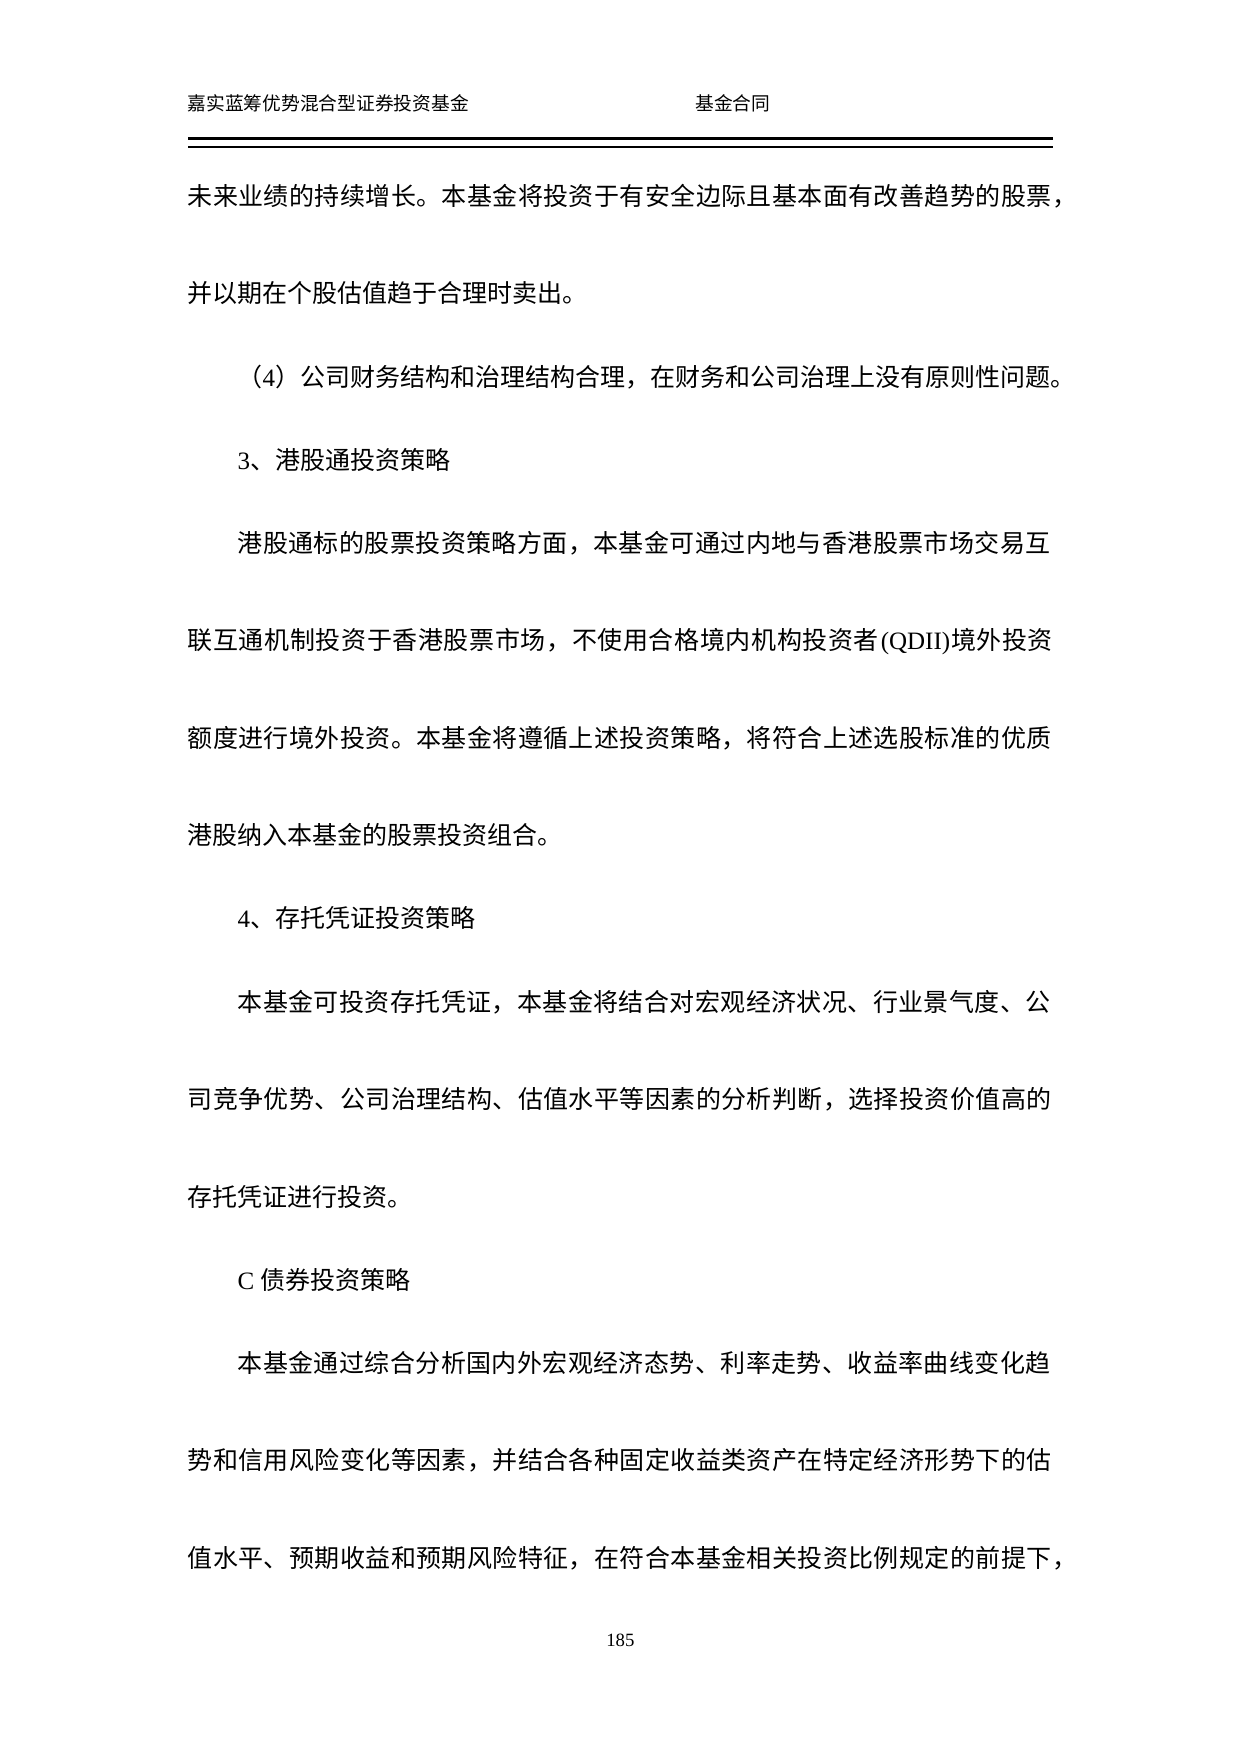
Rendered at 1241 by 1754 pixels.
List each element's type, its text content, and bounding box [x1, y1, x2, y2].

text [187, 1329, 1053, 1589]
text C 债券投资策略 [187, 1246, 1053, 1311]
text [187, 162, 1053, 324]
text 本基金可投资存托凭证，本基金将结合对宏观经济状况、行业景气度、公司竞争优势、公司治理结构、估值水平等因素的分析判断，选择投资价值高的存托凭证进行投资。 [187, 968, 1053, 1228]
text 3、港股通投资策略 [187, 426, 1053, 491]
text 4、存托凭证投资策略 [187, 884, 1053, 949]
text 港股通标的股票投资策略方面，本基金可通过内地与香港股票市场交易互联互通机制投资于香港股票市场，不使用合格境内机构投资者(QDII)境外投资额度进行境外投资。本基金将遵循上述投资策略，将符合上述选股标准的优质港股纳入本基金的股票投资组合。 [187, 509, 1053, 866]
text （4）公司财务结构和治理结构合理，在财务和公司治理上没有原则性问题。 [187, 343, 1053, 408]
